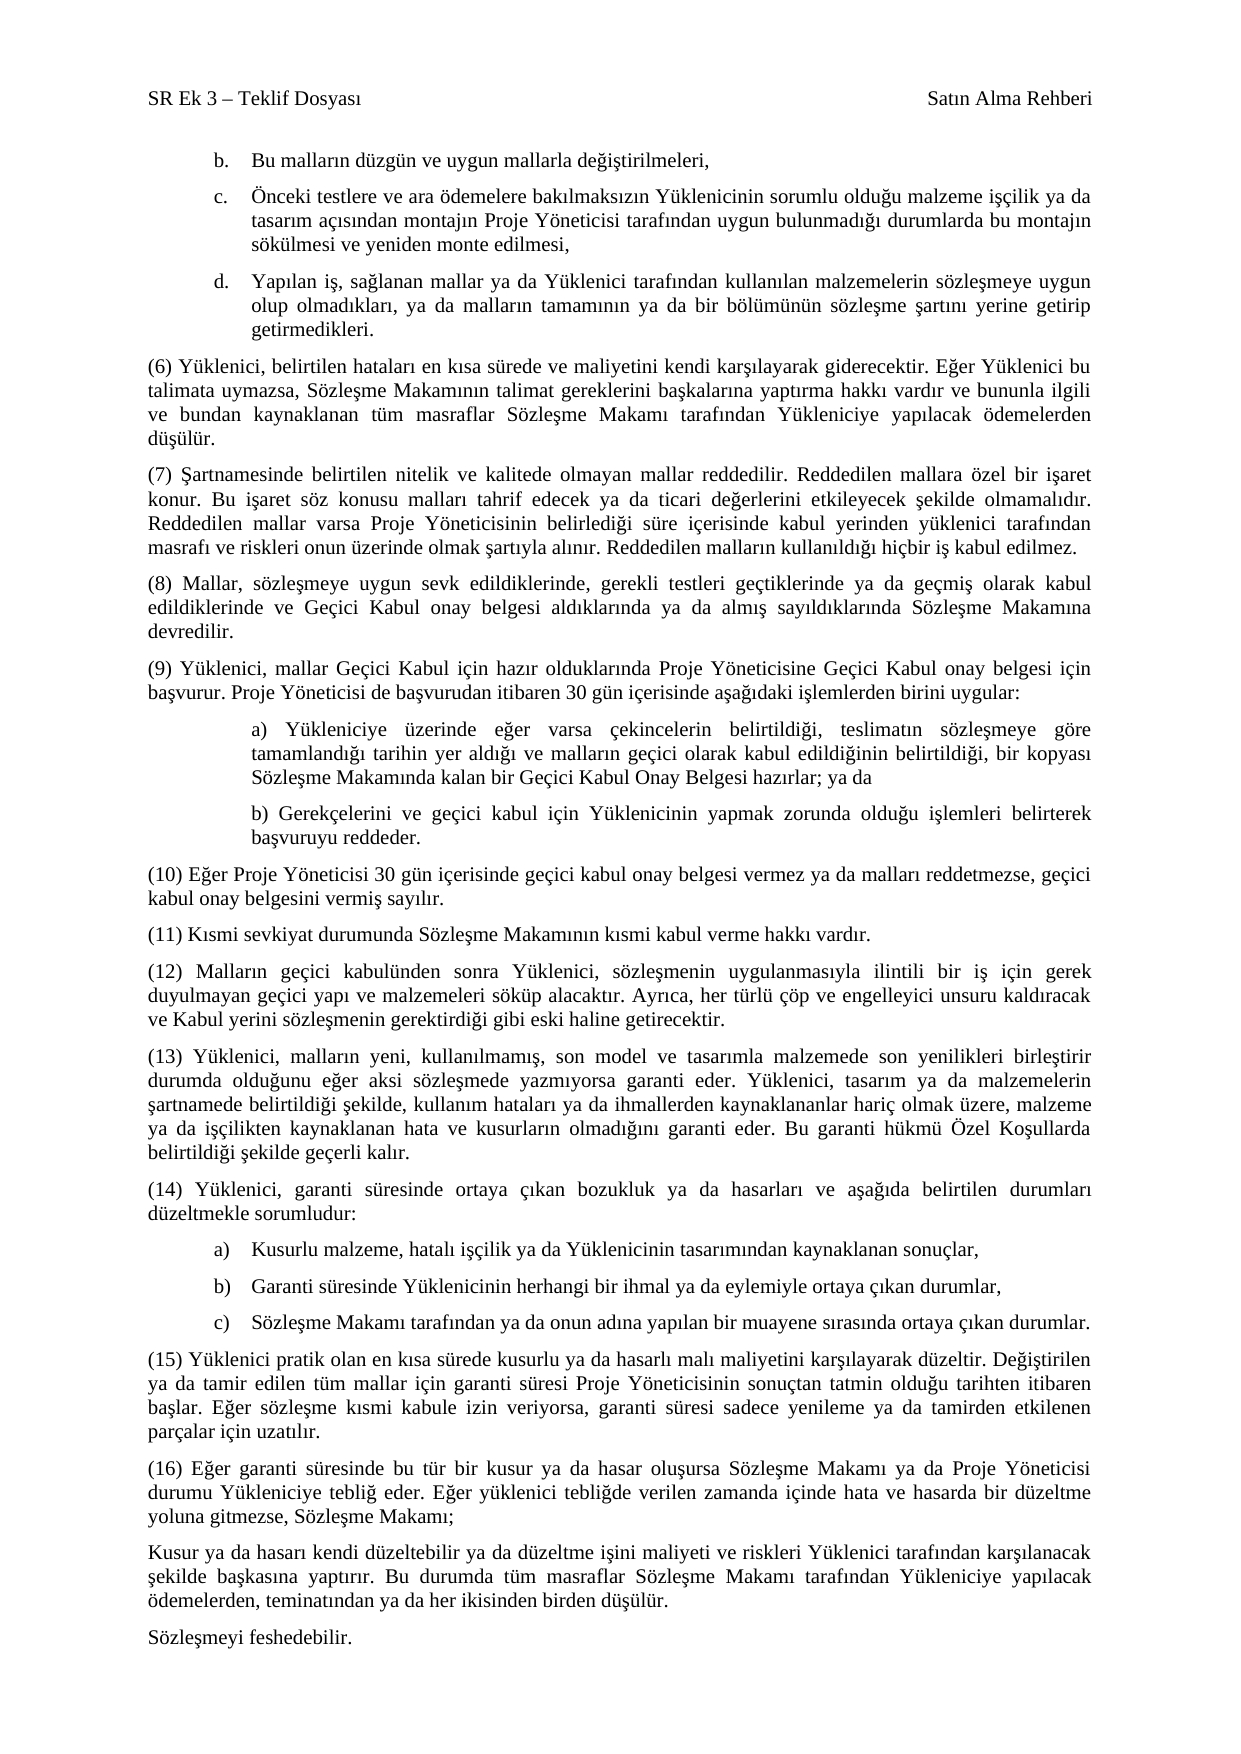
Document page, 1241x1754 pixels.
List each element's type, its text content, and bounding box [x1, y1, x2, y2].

text (16) Eğer garanti süresinde bu tür bir kusur ya da hasar oluşursa Sözleşme Makamı ya da Proje Yöneticisi durumu Yükleniciye tebliğ eder. Eğer yüklenici tebliğde verilen zamanda içinde hata ve hasarda bir düzeltme yoluna gitmezse, Sözleşme Makamı; [148, 1456, 1093, 1528]
text (10) Eğer Proje Yöneticisi 30 gün içerisinde geçici kabul onay belgesi vermez ya da malları reddetmezse, geçici kabul onay belgesini vermiş sayılır. [148, 862, 1093, 910]
list Yapılan iş, sağlanan mallar ya da Yüklenici tarafından kullanılan malzemelerin sözleşmeye uygun olup olmadıkları, ya da malların tamamının ya da bir bölümünün sözleşme şartını yerine getirip getirmedikleri. [213, 269, 1093, 341]
list Sözleşme Makamı tarafından ya da onun adına yapılan bir muayene sırasında ortaya çıkan durumlar. [213, 1310, 1093, 1334]
text (6) Yüklenici, belirtilen hataları en kısa sürede ve maliyetini kendi karşılayarak giderecektir. Eğer Yüklenici bu talimata uymazsa, Sözleşme Makamının talimat gereklerini başkalarına yaptırma hakkı vardır ve bununla ilgili ve bundan kaynaklanan tüm masraflar Sözleşme Makamı tarafından Yükleniciye yapılacak ödemelerden düşülür. [148, 354, 1093, 450]
text (13) Yüklenici, malların yeni, kullanılmamış, son model ve tasarımla malzemede son yenilikleri birleştirir durumda olduğunu eğer aksi sözleşmede yazmıyorsa garanti eder. Yüklenici, tasarım ya da malzemelerin şartnamede belirtildiği şekilde, kullanım hataları ya da ihmallerden kaynaklananlar hariç olmak üzere, malzeme ya da işçilikten kaynaklanan hata ve kusurların olmadığını garanti eder. Bu garanti hükmü Özel Koşullarda belirtildiği şekilde geçerli kalır. [148, 1044, 1093, 1164]
text (7) Şartnamesinde belirtilen nitelik ve kalitede olmayan mallar reddedilir. Reddedilen mallara özel bir işaret konur. Bu işaret söz konusu malları tahrif edecek ya da ticari değerlerini etkileyecek şekilde olmamalıdır. Reddedilen mallar varsa Proje Yöneticisinin belirlediği süre içerisinde kabul yerinden yüklenici tarafından masrafı ve riskleri onun üzerinde olmak şartıyla alınır. Reddedilen malların kullanıldığı hiçbir iş kabul edilmez. [148, 462, 1093, 559]
text a) Yükleniciye üzerinde eğer varsa çekincelerin belirtildiği, teslimatın sözleşmeye göre tamamlandığı tarihin yer aldığı ve malların geçici olarak kabul edildiğinin belirtildiği, bir kopyası Sözleşme Makamında kalan bir Geçici Kabul Onay Belgesi hazırlar; ya da [222, 716, 1093, 789]
text (8) Mallar, sözleşmeye uygun sevk edildiklerinde, gerekli testleri geçtiklerinde ya da geçmiş olarak kabul edildiklerinde ve Geçici Kabul onay belgesi aldıklarında ya da almış sayıldıklarında Sözleşme Makamına devredilir. [148, 571, 1093, 643]
list Garanti süresinde Yüklenicinin herhangi bir ihmal ya da eylemiyle ortaya çıkan durumlar, [213, 1274, 1093, 1298]
list Önceki testlere ve ara ödemelere bakılmaksızın Yüklenicinin sorumlu olduğu malzeme işçilik ya da tasarım açısından montajın Proje Yöneticisi tarafından uygun bulunmadığı durumlarda bu montajın sökülmesi ve yeniden monte edilmesi, [213, 184, 1093, 256]
text Kusur ya da hasarı kendi düzeltebilir ya da düzeltme işini maliyeti ve riskleri Yüklenici tarafından karşılanacak şekilde başkasına yaptırır. Bu durumda tüm masraflar Sözleşme Makamı tarafından Yükleniciye yapılacak ödemelerden, teminatından ya da her ikisinden birden düşülür. [148, 1540, 1093, 1612]
text Sözleşmeyi feshedebilir. [148, 1625, 1093, 1649]
text (9) Yüklenici, mallar Geçici Kabul için hazır olduklarında Proje Yöneticisine Geçici Kabul onay belgesi için başvurur. Proje Yöneticisi de başvurudan itibaren 30 gün içerisinde aşağıdaki işlemlerden birini uygular: [148, 656, 1093, 704]
text (11) Kısmi sevkiyat durumunda Sözleşme Makamının kısmi kabul verme hakkı vardır. [148, 922, 1093, 946]
list Kusurlu malzeme, hatalı işçilik ya da Yüklenicinin tasarımından kaynaklanan sonuçlar, [213, 1237, 1093, 1261]
text (15) Yüklenici pratik olan en kısa sürede kusurlu ya da hasarlı malı maliyetini karşılayarak düzeltir. Değiştirilen ya da tamir edilen tüm mallar için garanti süresi Proje Yöneticisinin sonuçtan tatmin olduğu tarihten itibaren başlar. Eğer sözleşme kısmi kabule izin veriyorsa, garanti süresi sadece yenileme ya da tamirden etkilenen parçalar için uzatılır. [148, 1347, 1093, 1443]
list Bu malların düzgün ve uygun mallarla değiştirilmeleri, [213, 148, 1093, 172]
text (12) Malların geçici kabulünden sonra Yüklenici, sözleşmenin uygulanmasıyla ilintili bir iş için gerek duyulmayan geçici yapı ve malzemeleri söküp alacaktır. Ayrıca, her türlü çöp ve engelleyici unsuru kaldıracak ve Kabul yerini sözleşmenin gerektirdiği gibi eski haline getirecektir. [148, 959, 1093, 1031]
text b) Gerekçelerini ve geçici kabul için Yüklenicinin yapmak zorunda olduğu işlemleri belirterek başvuruyu reddeder. [222, 801, 1093, 849]
text (14) Yüklenici, garanti süresinde ortaya çıkan bozukluk ya da hasarları ve aşağıda belirtilen durumları düzeltmekle sorumludur: [148, 1176, 1093, 1224]
